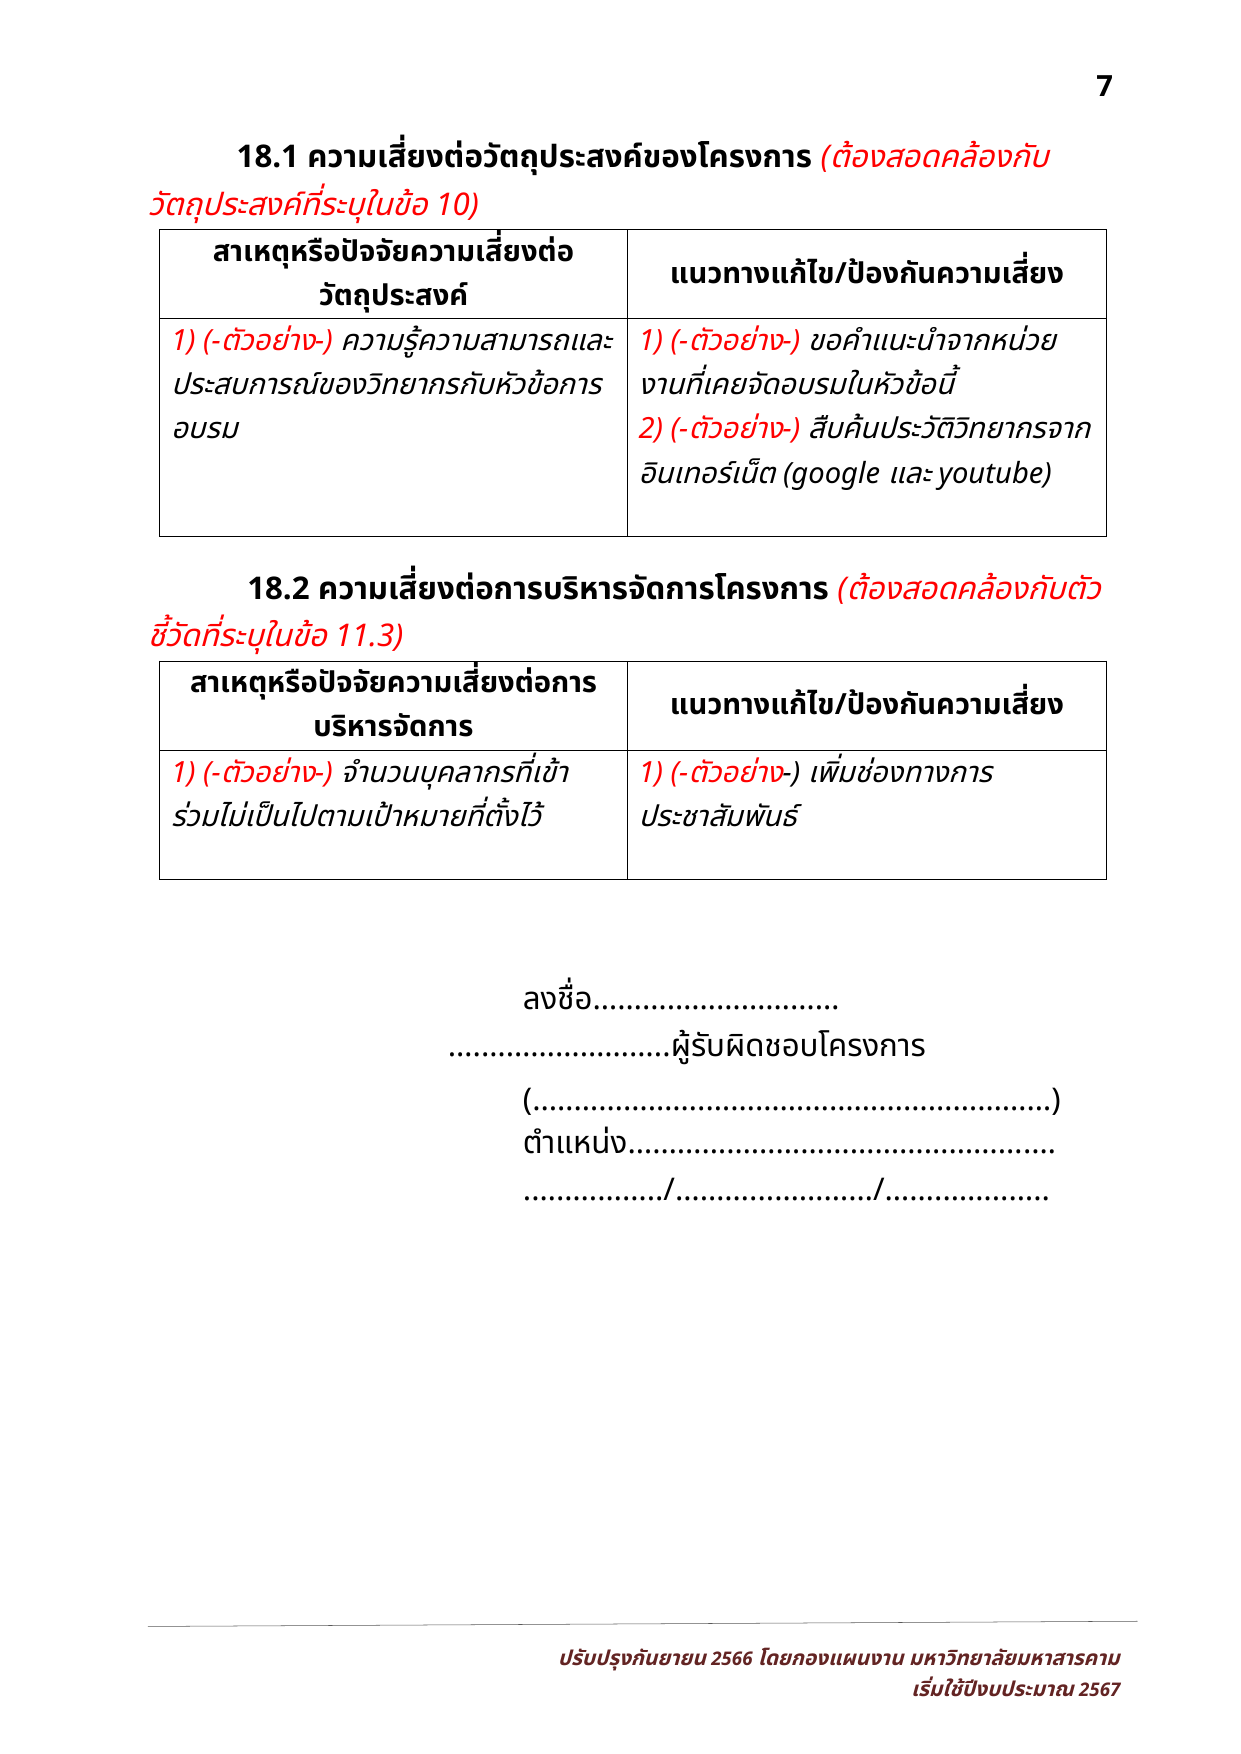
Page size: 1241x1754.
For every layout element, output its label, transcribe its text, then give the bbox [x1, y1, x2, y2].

table_header แนวทางแก้ไข/ป้องกันความเสี่ยง [628, 662, 1106, 750]
table_cell 1) (-ตัวอย่าง-) เพิ่มช่องทางการประชาสัมพันธ์ [628, 751, 1106, 879]
subtitle ลงชื่อ…………………………….…………………..ผู้รับผิดชอบโครงการ [448, 976, 1113, 1071]
table_header สาเหตุหรือปัจจัยความเสี่ยงต่อการบริหารจัดการ [160, 662, 627, 750]
table_cell 1) (-ตัวอย่าง-) จำนวนบุคลากรที่เข้าร่วมไม่เป็นไปตามเป้าหมายที่ตั้งไว้ [160, 751, 627, 879]
text ตำแหน่ง………………………………………….… [148, 1120, 1113, 1167]
text 18.2 ความเสี่ยงต่อการบริหารจัดการโครงการ (ต้องสอดคล้องกับตัวชี้วัดที่ระบุในข้อ 11.3) [148, 566, 1113, 661]
text 18.1 ความเสี่ยงต่อวัตถุประสงค์ของโครงการ (ต้องสอดคล้องกับวัตถุประสงค์ที่ระบุในข้อ 10) [148, 134, 1113, 229]
table_cell 1) (-ตัวอย่าง-) ขอคำแนะนำจากหน่วยงานที่เคยจัดอบรมในหัวข้อนี้ 2) (-ตัวอย่าง-) สืบค้นประวัติวิทยากรจากอินเทอร์เน็ต (google และ youtube) [628, 319, 1106, 536]
text .……..……../………...…………/…….……..….. [148, 1167, 1113, 1210]
table_header สาเหตุหรือปัจจัยความเสี่ยงต่อวัตถุประสงค์ [160, 230, 627, 318]
text (..……………….……………………………………) [148, 1077, 1113, 1120]
table_header แนวทางแก้ไข/ป้องกันความเสี่ยง [628, 230, 1106, 318]
table_cell 1) (-ตัวอย่าง-) ความรู้ความสามารถและประสบการณ์ของวิทยากรกับหัวข้อการอบรม [160, 319, 627, 536]
